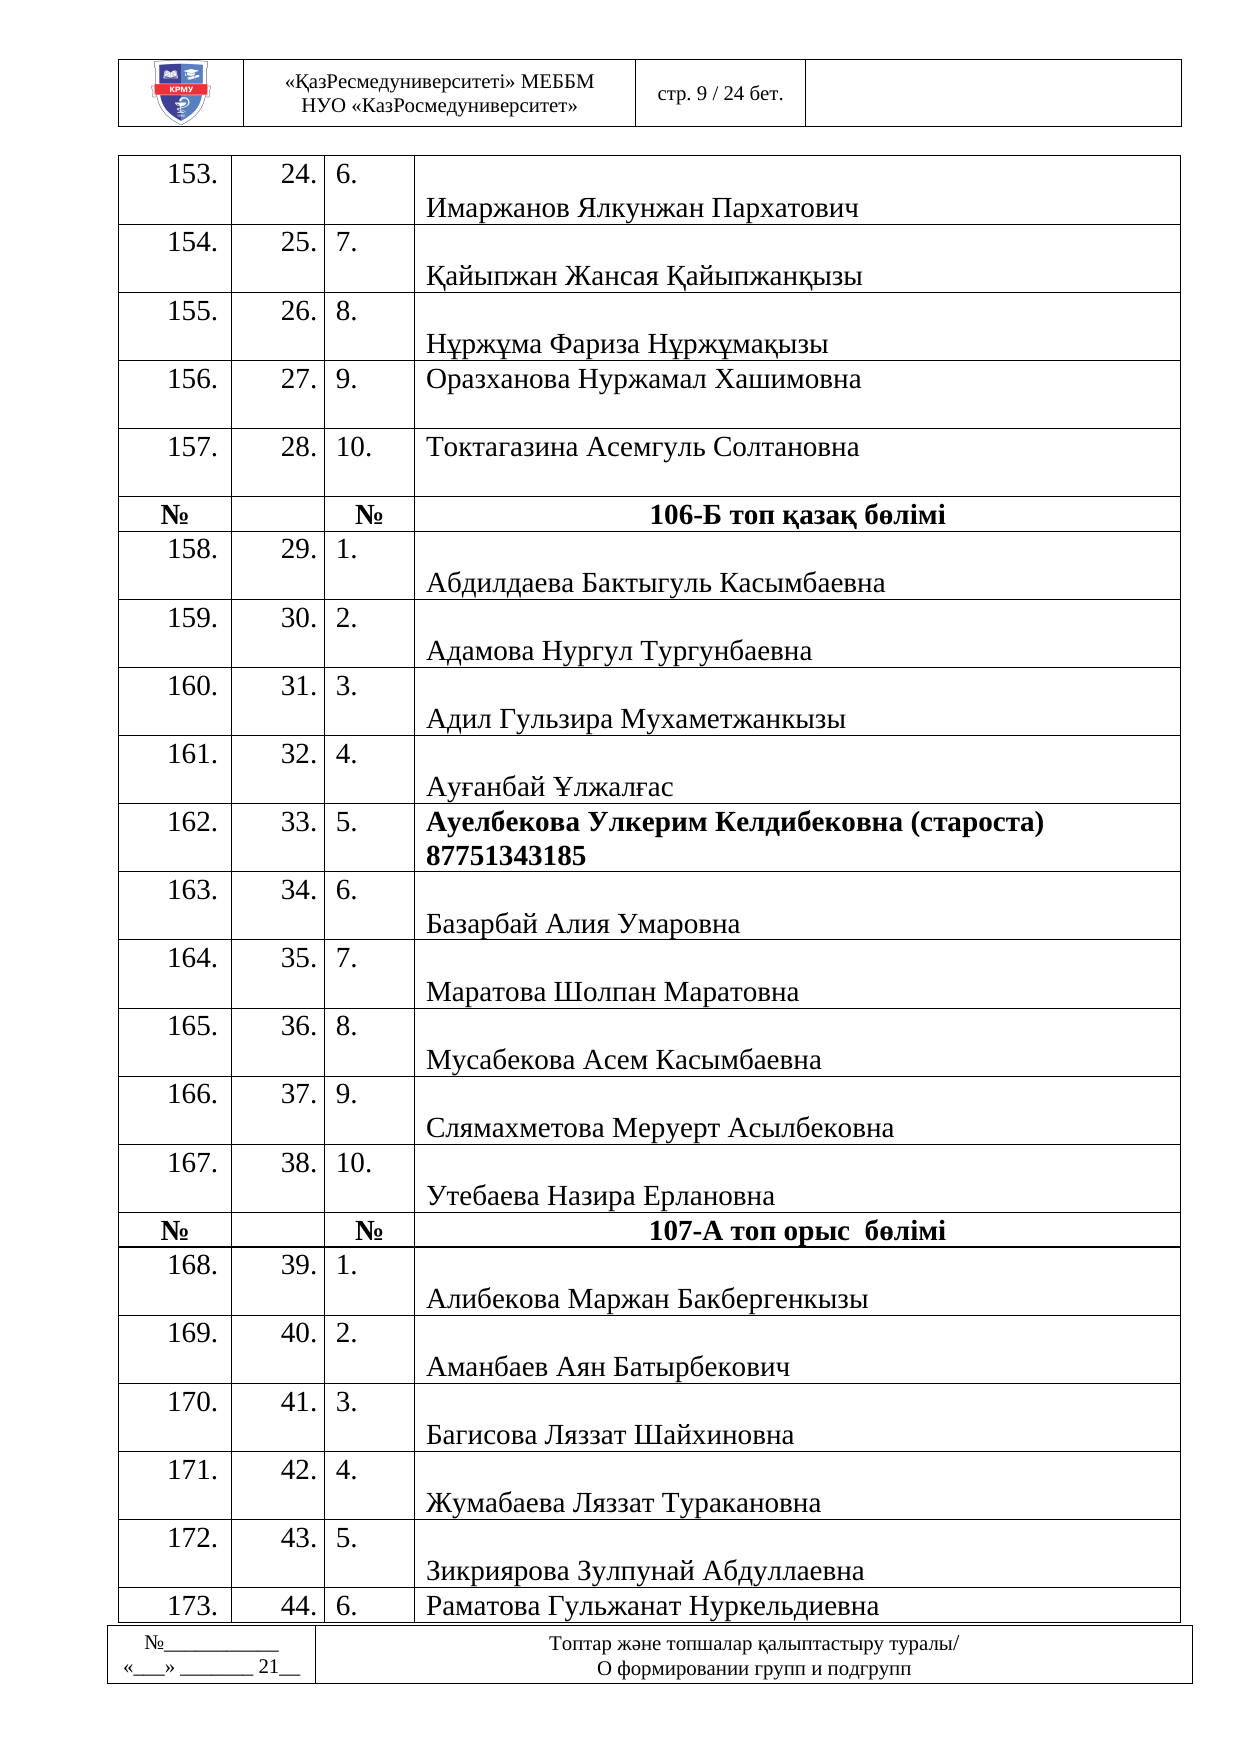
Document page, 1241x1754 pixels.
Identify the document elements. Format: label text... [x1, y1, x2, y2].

table_cell [232, 1009, 324, 1076]
table_cell [325, 1009, 414, 1076]
table_cell [119, 225, 231, 292]
table_cell [232, 1384, 324, 1451]
table_cell [119, 1384, 231, 1451]
table_cell [325, 940, 414, 1007]
table_cell [232, 497, 324, 531]
table_cell [232, 1248, 324, 1314]
table_cell [232, 156, 324, 223]
table_cell [325, 429, 414, 496]
table_cell [232, 361, 324, 428]
table_cell № [325, 1213, 414, 1246]
table_cell Адамова Нургул Тургунбаевна [415, 600, 1180, 667]
table_cell [119, 1145, 231, 1212]
table_cell [232, 429, 324, 496]
table_cell [119, 293, 231, 360]
table_cell Ауғанбай Ұлжалғас [415, 736, 1180, 803]
table_cell [325, 1588, 414, 1622]
table_cell Алибекова Маржан Бакбергенкызы [415, 1248, 1180, 1314]
table_cell Оразханова Нуржамал Хашимовна [415, 361, 1180, 428]
table_cell [325, 872, 414, 939]
table_cell [232, 804, 324, 871]
table_cell [325, 668, 414, 735]
table_cell [119, 1452, 231, 1519]
table_cell [325, 1077, 414, 1144]
table_cell Имаржанов Ялкунжан Пархатович [415, 156, 1180, 223]
table_cell [325, 293, 414, 360]
table_cell Адил Гульзира Мухаметжанкызы [415, 668, 1180, 735]
table_cell [119, 1316, 231, 1383]
table_cell 106-Б топ қазақ бөлімі [415, 497, 1180, 531]
table_cell [119, 600, 231, 667]
table_cell [325, 804, 414, 871]
table_cell [119, 736, 231, 803]
table_cell [119, 361, 231, 428]
table_cell [232, 225, 324, 292]
table_cell [232, 1588, 324, 1622]
picture [150, 60, 212, 126]
table_cell [325, 1384, 414, 1451]
table_cell [232, 668, 324, 735]
table_cell Абдилдаева Бактыгуль Касымбаевна [415, 532, 1180, 599]
table_cell Токтагазина Асемгуль Солтановна [415, 429, 1180, 496]
table_cell [232, 1520, 324, 1587]
table_cell 107-А топ орыс бөлімі [415, 1213, 1180, 1246]
table_cell Маратова Шолпан Маратовна [415, 940, 1180, 1007]
table_cell Мусабекова Асем Касымбаевна [415, 1009, 1180, 1076]
table_cell [325, 225, 414, 292]
table_cell [232, 532, 324, 599]
table_cell [119, 804, 231, 871]
table_cell [232, 736, 324, 803]
table_cell [119, 1248, 231, 1314]
table_cell Базарбай Алия Умаровна [415, 872, 1180, 939]
table_cell [119, 156, 231, 223]
table_cell [325, 1248, 414, 1314]
table_cell Утебаева Назира Ерлановна [415, 1145, 1180, 1212]
table_cell [119, 1077, 231, 1144]
table_cell № [119, 1213, 231, 1246]
table_cell № [119, 497, 231, 531]
table_cell [325, 1452, 414, 1519]
table_cell [325, 361, 414, 428]
table_cell [232, 1452, 324, 1519]
table_cell Жумабаева Ляззат Туракановна [415, 1452, 1180, 1519]
table_cell Зикриярова Зулпунай Абдуллаевна [415, 1520, 1180, 1587]
table_cell [325, 1316, 414, 1383]
table_cell [325, 532, 414, 599]
table_cell [232, 872, 324, 939]
table_cell [119, 1520, 231, 1587]
table_cell [325, 1145, 414, 1212]
table_cell [119, 872, 231, 939]
table_cell [232, 1077, 324, 1144]
table_cell [232, 293, 324, 360]
table_cell Слямахметова Меруерт Асылбековна [415, 1077, 1180, 1144]
table_cell Нұржұма Фариза Нұржұмақызы [415, 293, 1180, 360]
table_cell Багисова Ляззат Шайхиновна [415, 1384, 1180, 1451]
table_cell Аманбаев Аян Батырбекович [415, 1316, 1180, 1383]
table_cell [119, 1009, 231, 1076]
table_cell № [325, 497, 414, 531]
table_cell [232, 600, 324, 667]
table_cell [232, 940, 324, 1007]
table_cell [415, 1588, 1180, 1622]
table_cell [119, 1588, 231, 1622]
table_cell [232, 1145, 324, 1212]
table_cell [325, 600, 414, 667]
table_cell Ауелбекова Улкерим Келдибековна (староста) 87751343185 [415, 804, 1180, 871]
table_cell [119, 940, 231, 1007]
table_cell [119, 532, 231, 599]
table_cell [232, 1316, 324, 1383]
table_cell [119, 668, 231, 735]
table_cell [325, 156, 414, 223]
table_cell [325, 1520, 414, 1587]
table_cell Қайыпжан Жансая Қайыпжанқызы [415, 225, 1180, 292]
table_cell [232, 1213, 324, 1246]
table_cell [325, 736, 414, 803]
table_cell [119, 429, 231, 496]
